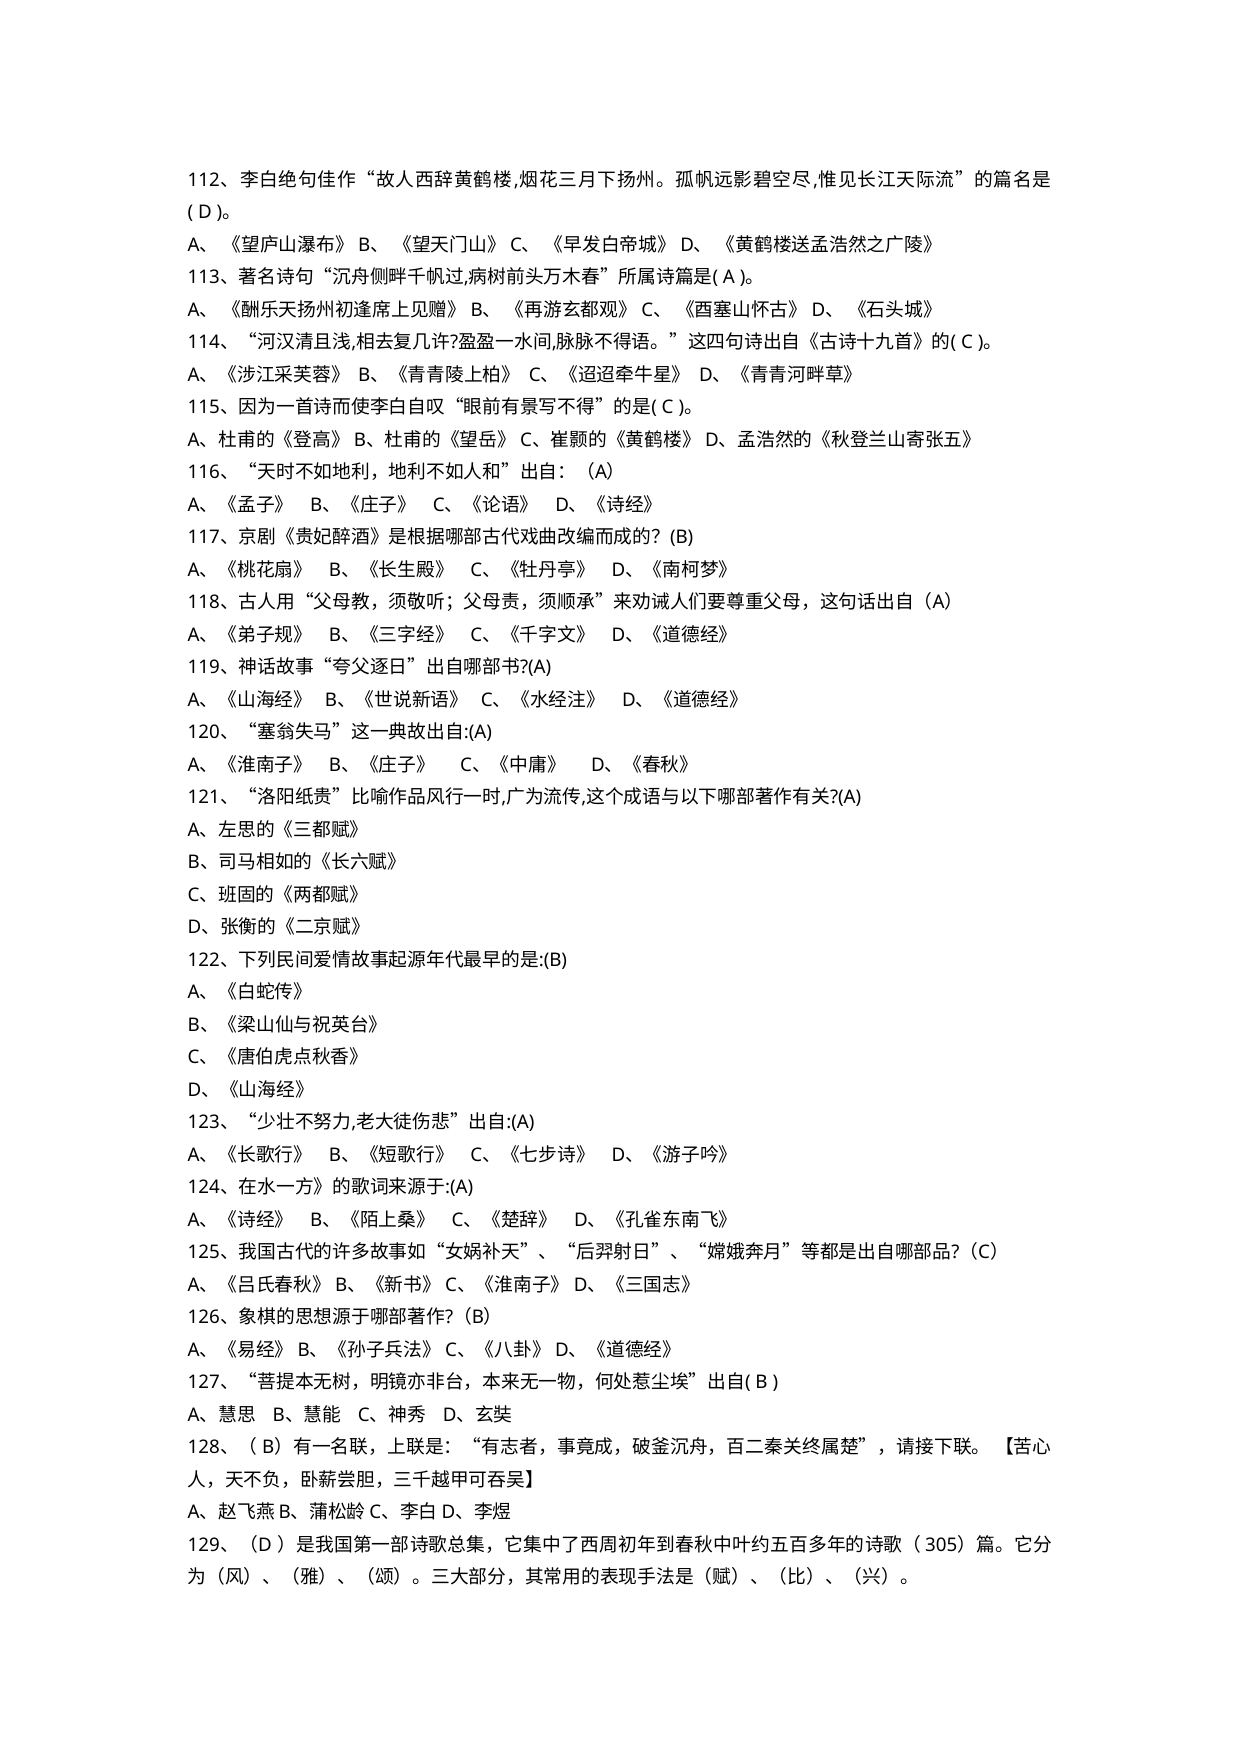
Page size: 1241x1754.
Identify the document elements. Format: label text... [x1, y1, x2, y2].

text 120、“塞翁失马”这一典故出自:(A) [187, 714, 1053, 747]
text B、《梁山仙与祝英台》 [187, 1007, 1053, 1039]
text C、《唐伯虎点秋香》 [187, 1039, 1053, 1072]
text 118、古人用“父母教，须敬听；父母责，须顺承”来劝诫人们要尊重父母，这句话出自（A） [187, 584, 1053, 617]
text A、《桃花扇》 B、《长生殿》 C、《牡丹亭》 D、《南柯梦》 [187, 552, 1053, 584]
text 122、下列民间爱情故事起源年代最早的是:(B) [187, 942, 1053, 974]
text 129、（D ）是我国第一部诗歌总集，它集中了西周初年到春秋中叶约五百多年的诗歌（305）篇。它分为（风）、（雅）、（颂）。三大部分，其常用的表现手法是（赋）、（比）、（兴）。 [187, 1527, 1053, 1592]
text 115、因为一首诗而使李白自叹“眼前有景写不得”的是( C )。 [187, 389, 1053, 422]
text A、赵飞燕B、蒲松龄C、李白 D、李煜 [187, 1494, 1053, 1527]
text A、 《望庐山瀑布》 B、 《望天门山》 C、 《早发白帝城》 D、 《黄鹤楼送孟浩然之广陵》 [187, 227, 1053, 259]
text A、《易经》 B、《孙子兵法》 C、《八卦》 D、《道德经》 [187, 1332, 1053, 1364]
text 125、我国古代的许多故事如“女娲补天”、“后羿射日”、“嫦娥奔月”等都是出自哪部品?（C） [187, 1234, 1053, 1267]
text D、张衡的《二京赋》 [187, 909, 1053, 942]
text 113、著名诗句“沉舟侧畔千帆过,病树前头万木春”所属诗篇是( A )。 [187, 259, 1053, 292]
text A、 《酬乐天扬州初逢席上见赠》 B、 《再游玄都观》 C、 《酉塞山怀古》 D、 《石头城》 [187, 292, 1053, 324]
text A、《白蛇传》 [187, 974, 1053, 1007]
text D、《山海经》 [187, 1072, 1053, 1104]
text B、司马相如的《长六赋》 [187, 844, 1053, 877]
text A、《山海经》 B、《世说新语》 C、《水经注》 D、《道德经》 [187, 682, 1053, 714]
text 123、“少壮不努力,老大徒伤悲”出自:(A) [187, 1104, 1053, 1137]
text A、左思的《三都赋》 [187, 812, 1053, 844]
text 112、李白绝句佳作“故人西辞黄鹤楼,烟花三月下扬州。孤帆远影碧空尽,惟见长江天际流”的篇名是( D )。 [187, 162, 1053, 227]
text A、《淮南子》 B、《庄子》 C、《中庸》 D、《春秋》 [187, 747, 1053, 779]
text A、《孟子》 B、《庄子》 C、《论语》 D、《诗经》 [187, 487, 1053, 519]
text 121、“洛阳纸贵”比喻作品风行一时,广为流传,这个成语与以下哪部著作有关?(A) [187, 779, 1053, 812]
text 117、京剧《贵妃醉酒》是根据哪部古代戏曲改编而成的？(B) [187, 519, 1053, 552]
text 128、（ B）有一名联，上联是：“有志者，事竟成，破釜沉舟，百二秦关终属楚”，请接下联。 【苦心人，天不负，卧薪尝胆，三千越甲可吞吴】 [187, 1429, 1053, 1494]
text C、班固的《两都赋》 [187, 877, 1053, 909]
text 119、神话故事“夸父逐日”出自哪部书?(A) [187, 649, 1053, 682]
text A、《长歌行》 B、《短歌行》 C、《七步诗》 D、《游子吟》 [187, 1137, 1053, 1169]
text A、《弟子规》 B、《三字经》 C、《千字文》 D、《道德经》 [187, 617, 1053, 649]
text 114、“河汉清且浅,相去复几许?盈盈一水间,脉脉不得语。”这四句诗出自《古诗十九首》的( C )。 [187, 324, 1053, 357]
text A、《吕氏春秋》 B、《新书》 C、《淮南子》 D、《三国志》 [187, 1267, 1053, 1299]
text 116、“天时不如地利，地利不如人和”出自：（A） [187, 454, 1053, 487]
text A、杜甫的《登高》 B、杜甫的《望岳》 C、崔颢的《黄鹤楼》 D、孟浩然的《秋登兰山寄张五》 [187, 422, 1053, 454]
text A、《涉江采芙蓉》 B、《青青陵上柏》 C、《迢迢牵牛星》 D、《青青河畔草》 [187, 357, 1053, 389]
text A、慧思 B、慧能 C、神秀 D、玄奘 [187, 1397, 1053, 1429]
text 126、象棋的思想源于哪部著作?（B） [187, 1299, 1053, 1332]
text 124、在水一方》的歌词来源于:(A) [187, 1169, 1053, 1202]
text A、《诗经》 B、《陌上桑》 C、《楚辞》 D、《孔雀东南飞》 [187, 1202, 1053, 1234]
text 127、“菩提本无树，明镜亦非台，本来无一物，何处惹尘埃”出自( B ) [187, 1364, 1053, 1397]
